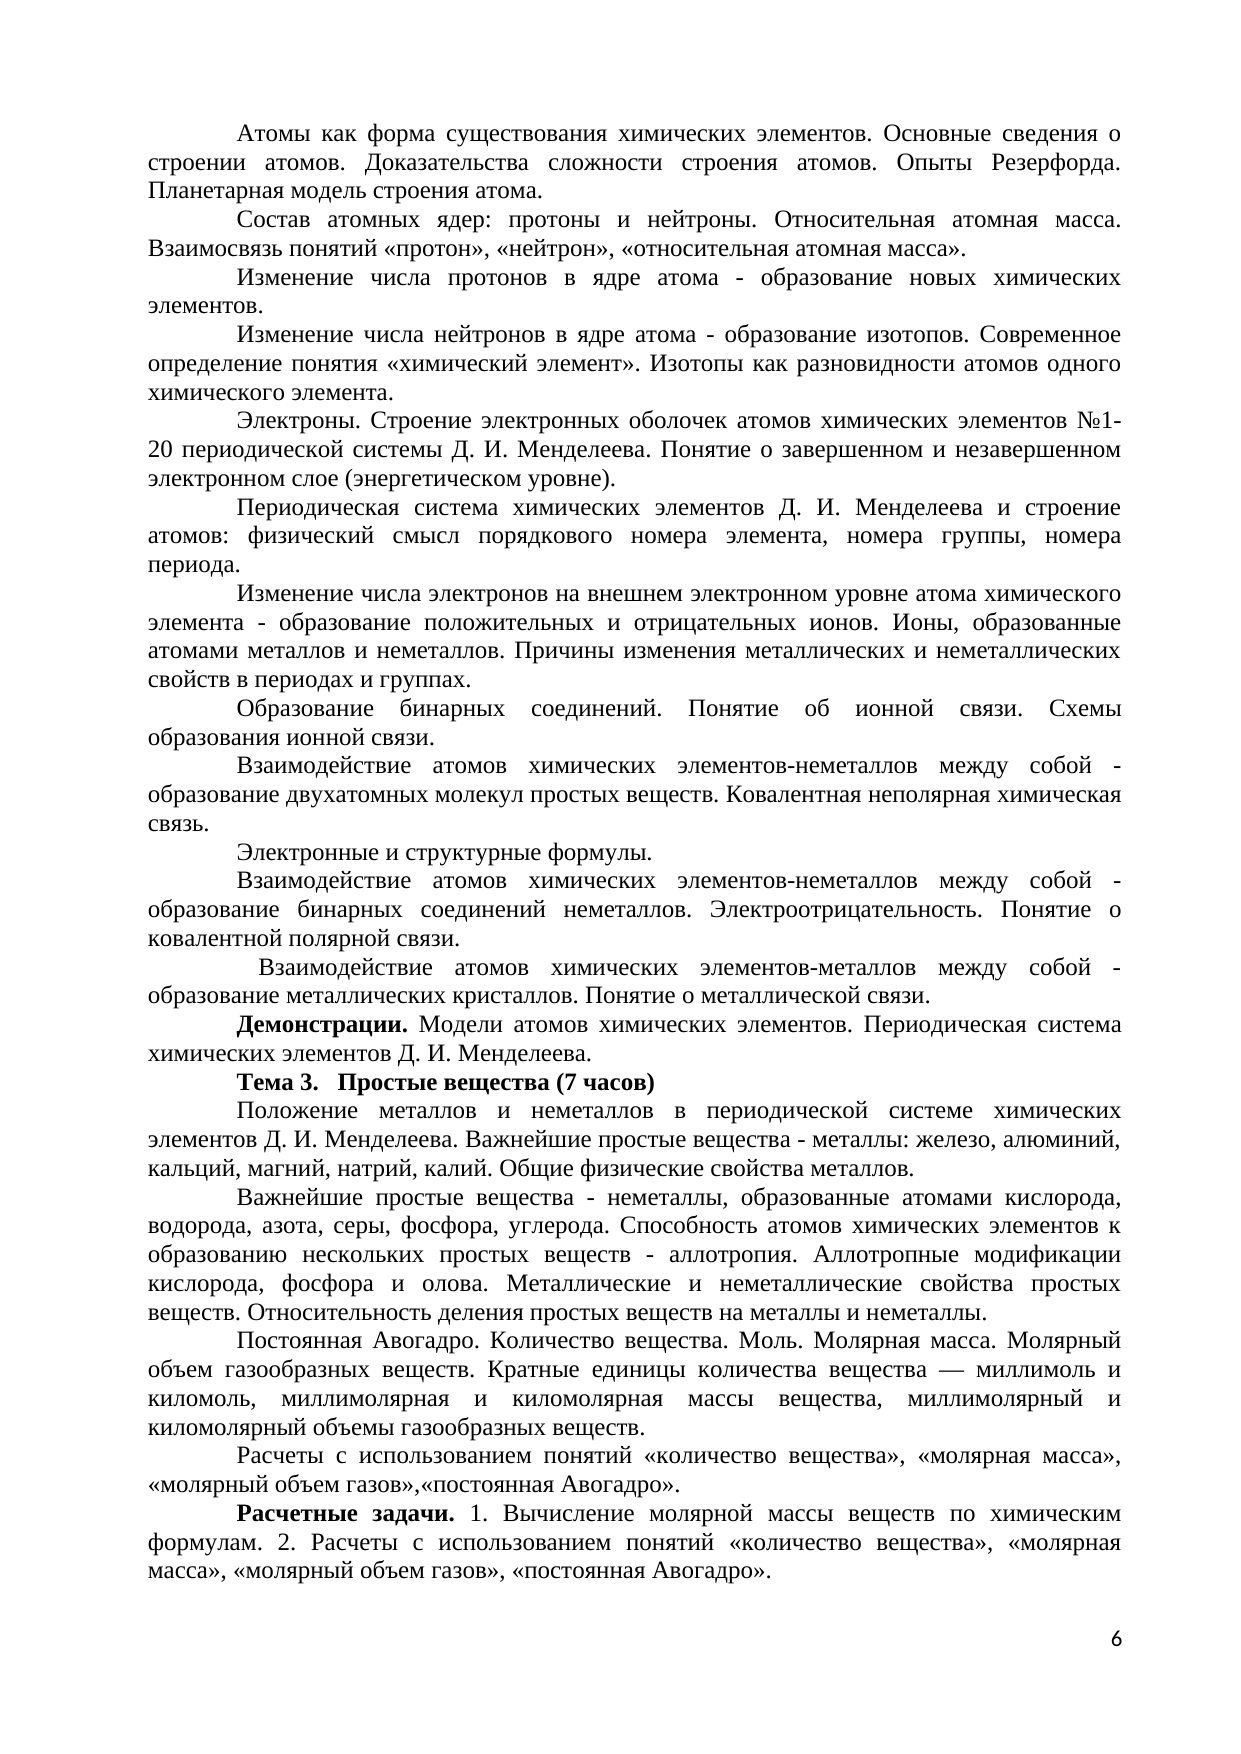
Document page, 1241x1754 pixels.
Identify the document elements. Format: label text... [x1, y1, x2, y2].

text Изменение числа протонов в ядре атома - образование новых химических элементов. [148, 262, 1122, 319]
text Электронные и структурные формулы. [148, 837, 1122, 866]
text Расчетные задачи. 1. Вычисление молярной массы веществ по химическим формулам. 2. Расчеты с использованием понятий «количество вещества», «молярная масса», «молярный объем газов», «постоянная Авогадро». [148, 1498, 1122, 1584]
text Электроны. Строение электронных оболочек атомов химических элементов №1-20 периодической системы Д. И. Менделеева. Понятие о завершенном и незавершенном электронном слое (энергетическом уровне). [148, 406, 1122, 492]
text Образование бинарных соединений. Понятие об ионной связи. Схемы образования ионной связи. [148, 693, 1122, 751]
text Изменение числа электронов на внешнем электронном уровне атома химического элемента - образование положительных и отрицательных ионов. Ионы, образованные атомами металлов и неметаллов. Причины изменения металлических и неметаллических свойств в периодах и группах. [148, 578, 1122, 693]
text Взаимодействие атомов химических элементов-металлов между собой - образование металлических кристаллов. Понятие о металлической связи. [148, 952, 1122, 1009]
text Расчеты с использованием понятий «количество вещества», «молярная масса», «молярный объем газов»,«постоянная Авогадро». [148, 1441, 1122, 1498]
text Важнейшие простые вещества - неметаллы, образованные атомами кислорода, водорода, азота, серы, фосфора, углерода. Способность атомов химических элементов к образованию нескольких простых веществ - аллотропия. Аллотропные модификации кислорода, фосфора и олова. Металлические и неметаллические свойства простых веществ. Относительность деления простых веществ на металлы и неметаллы. [148, 1182, 1122, 1326]
text Взаимодействие атомов химических элементов-неметаллов между собой - образование двухатомных молекул простых веществ. Ковалентная неполярная химическая связь. [148, 751, 1122, 837]
text Тема 3. Простые вещества (7 часов) [148, 1067, 1122, 1096]
text Взаимодействие атомов химических элементов-неметаллов между собой - образование бинарных соединений неметаллов. Электроотрицательность. Понятие о ковалентной полярной связи. [148, 866, 1122, 952]
text Периодическая система химических элементов Д. И. Менделеева и строение атомов: физический смысл порядкового номера элемента, номера группы, номера периода. [148, 492, 1122, 578]
text Постоянная Авогадро. Количество вещества. Моль. Молярная масса. Молярный объем газообразных веществ. Кратные единицы количества вещества — миллимоль и киломоль, миллимолярная и киломолярная массы вещества, миллимолярный и киломолярный объемы газообразных веществ. [148, 1326, 1122, 1441]
text Изменение числа нейтронов в ядре атома - образование изотопов. Современное определение понятия «химический элемент». Изотопы как разновидности атомов одного химического элемента. [148, 319, 1122, 406]
text Состав атомных ядер: протоны и нейтроны. Относительная атомная масса. Взаимосвязь понятий «протон», «нейтрон», «относительная атомная масса». [148, 204, 1122, 262]
text Атомы как форма существования химических элементов. Основные сведения о строении атомов. Доказательства сложности строения атомов. Опыты Резерфорда. Планетарная модель строения атома. [148, 118, 1122, 204]
text Положение металлов и неметаллов в периодической системе химических элементов Д. И. Менделеева. Важнейшие простые вещества - металлы: железо, алюминий, кальций, магний, натрий, калий. Общие физические свойства металлов. [148, 1096, 1122, 1182]
text Демонстрации. Модели атомов химических элементов. Периодическая система химических элементов Д. И. Менделеева. [148, 1009, 1122, 1067]
